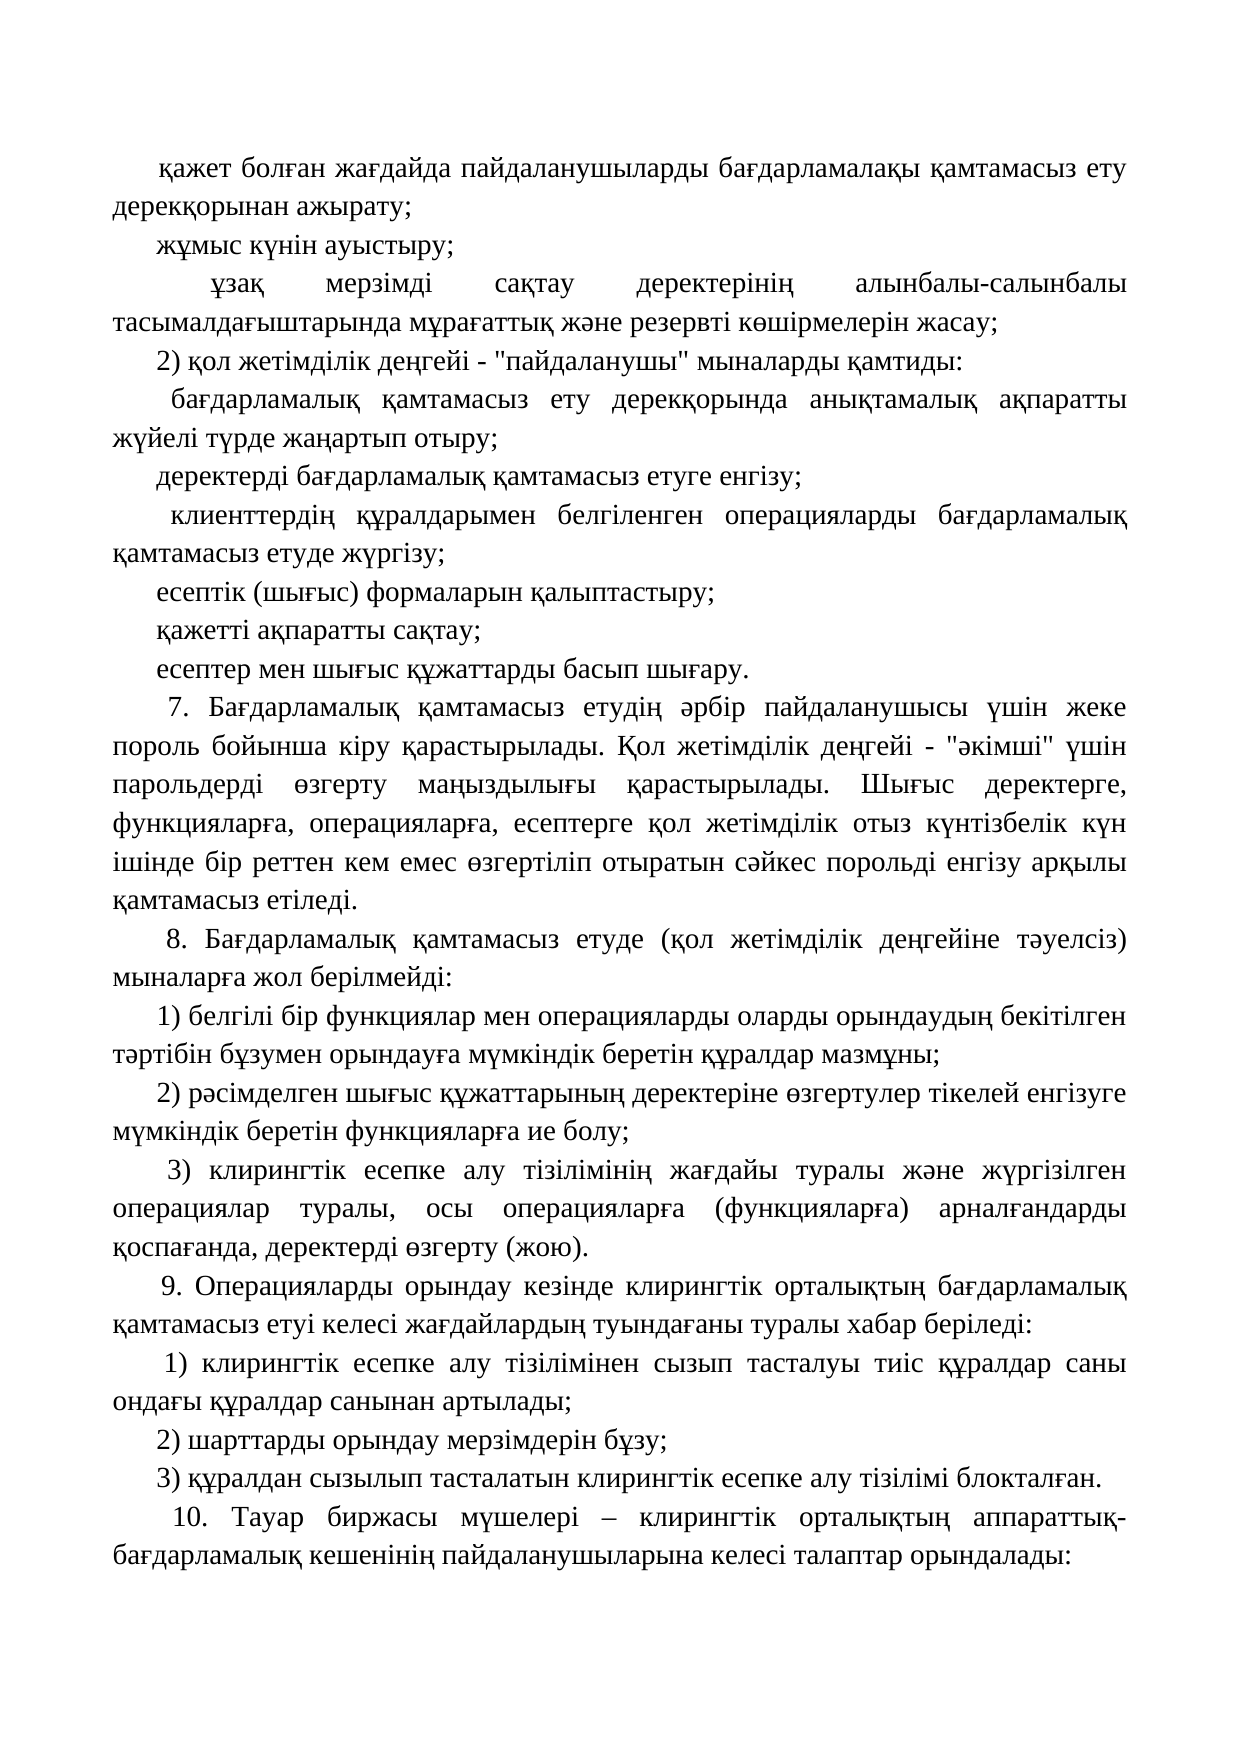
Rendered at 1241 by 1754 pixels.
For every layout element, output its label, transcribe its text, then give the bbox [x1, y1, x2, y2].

text клиенттердің құралдарымен белгіленген операцияларды бағдарламалық қамтамасыз етуде жүргізу; [112, 497, 1128, 569]
text 2) қол жетімділік деңгейі - "пайдаланушы" мыналарды қамтиды: [112, 343, 1128, 376]
text қажет болған жағдайда пайдаланушыларды бағдарламалақы қамтамасыз ету дерекқорынан ажырату; [112, 150, 1128, 222]
text 2) рәсімделген шығыс құжаттарының деректеріне өзгертулер тікелей енгізуге мүмкіндік беретін функцияларға ие болу; [112, 1075, 1128, 1147]
text деректерді бағдарламалық қамтамасыз етуге енгізу; [112, 458, 1128, 492]
text 2) шарттарды орындау мерзімдерін бұзу; [112, 1422, 1128, 1455]
text қажетті ақпаратты сақтау; [112, 612, 1128, 646]
text бағдарламалық қамтамасыз ету дерекқорында анықтамалық ақпаратты жүйелі түрде жаңартып отыру; [112, 381, 1128, 453]
text 9. Операцияларды орындау кезінде клирингтік орталықтың бағдарламалық қамтамасыз етуі келесі жағдайлардың туындағаны туралы хабар беріледі: [112, 1268, 1128, 1340]
text 3) клирингтік есепке алу тізілімінің жағдайы туралы және жүргізілген операциялар туралы, осы операцияларға (функцияларға) арналғандарды қоспағанда, деректерді өзгерту (жою). [112, 1152, 1128, 1263]
text 3) құралдан сызылып тасталатын клирингтік есепке алу тізілімі блокталған. [112, 1460, 1128, 1494]
text 10. Тауар биржасы мүшелері – клирингтік орталықтың аппараттық-бағдарламалық кешенінің пайдаланушыларына келесі талаптар орындалады: [112, 1499, 1128, 1571]
text ұзақ мерзімді сақтау деректерінің алынбалы-салынбалы тасымалдағыштарында мұрағаттық және резервті көшірмелерін жасау; [112, 266, 1128, 338]
text 1) клирингтік есепке алу тізілімінен сызып тасталуы тиіс құралдар саны ондағы құралдар санынан артылады; [112, 1345, 1128, 1417]
text 1) белгілі бір функциялар мен операцияларды оларды орындаудың бекітілген тәртібін бұзумен орындауға мүмкіндік беретін құралдар мазмұны; [112, 998, 1128, 1070]
text 7. Бағдарламалық қамтамасыз етудің әрбір пайдаланушысы үшін жеке пороль бойынша кіру қарастырылады. Қол жетімділік деңгейі - "әкімші" үшін парольдерді өзгерту маңыздылығы қарастырылады. Шығыс деректерге, функцияларға, операцияларға, есептерге қол жетімділік отыз күнтізбелік күн ішінде бір реттен кем емес өзгертіліп отыратын сәйкес порольді енгізу арқылы қамтамасыз етіледі. [112, 689, 1128, 916]
text 8. Бағдарламалық қамтамасыз етуде (қол жетімділік деңгейіне тәуелсіз) мыналарға жол берілмейді: [112, 921, 1128, 993]
text жұмыс күнін ауыстыру; [112, 227, 1128, 261]
text есептік (шығыс) формаларын қалыптастыру; [112, 574, 1128, 607]
text есептер мен шығыс құжаттарды басып шығару. [112, 651, 1128, 684]
